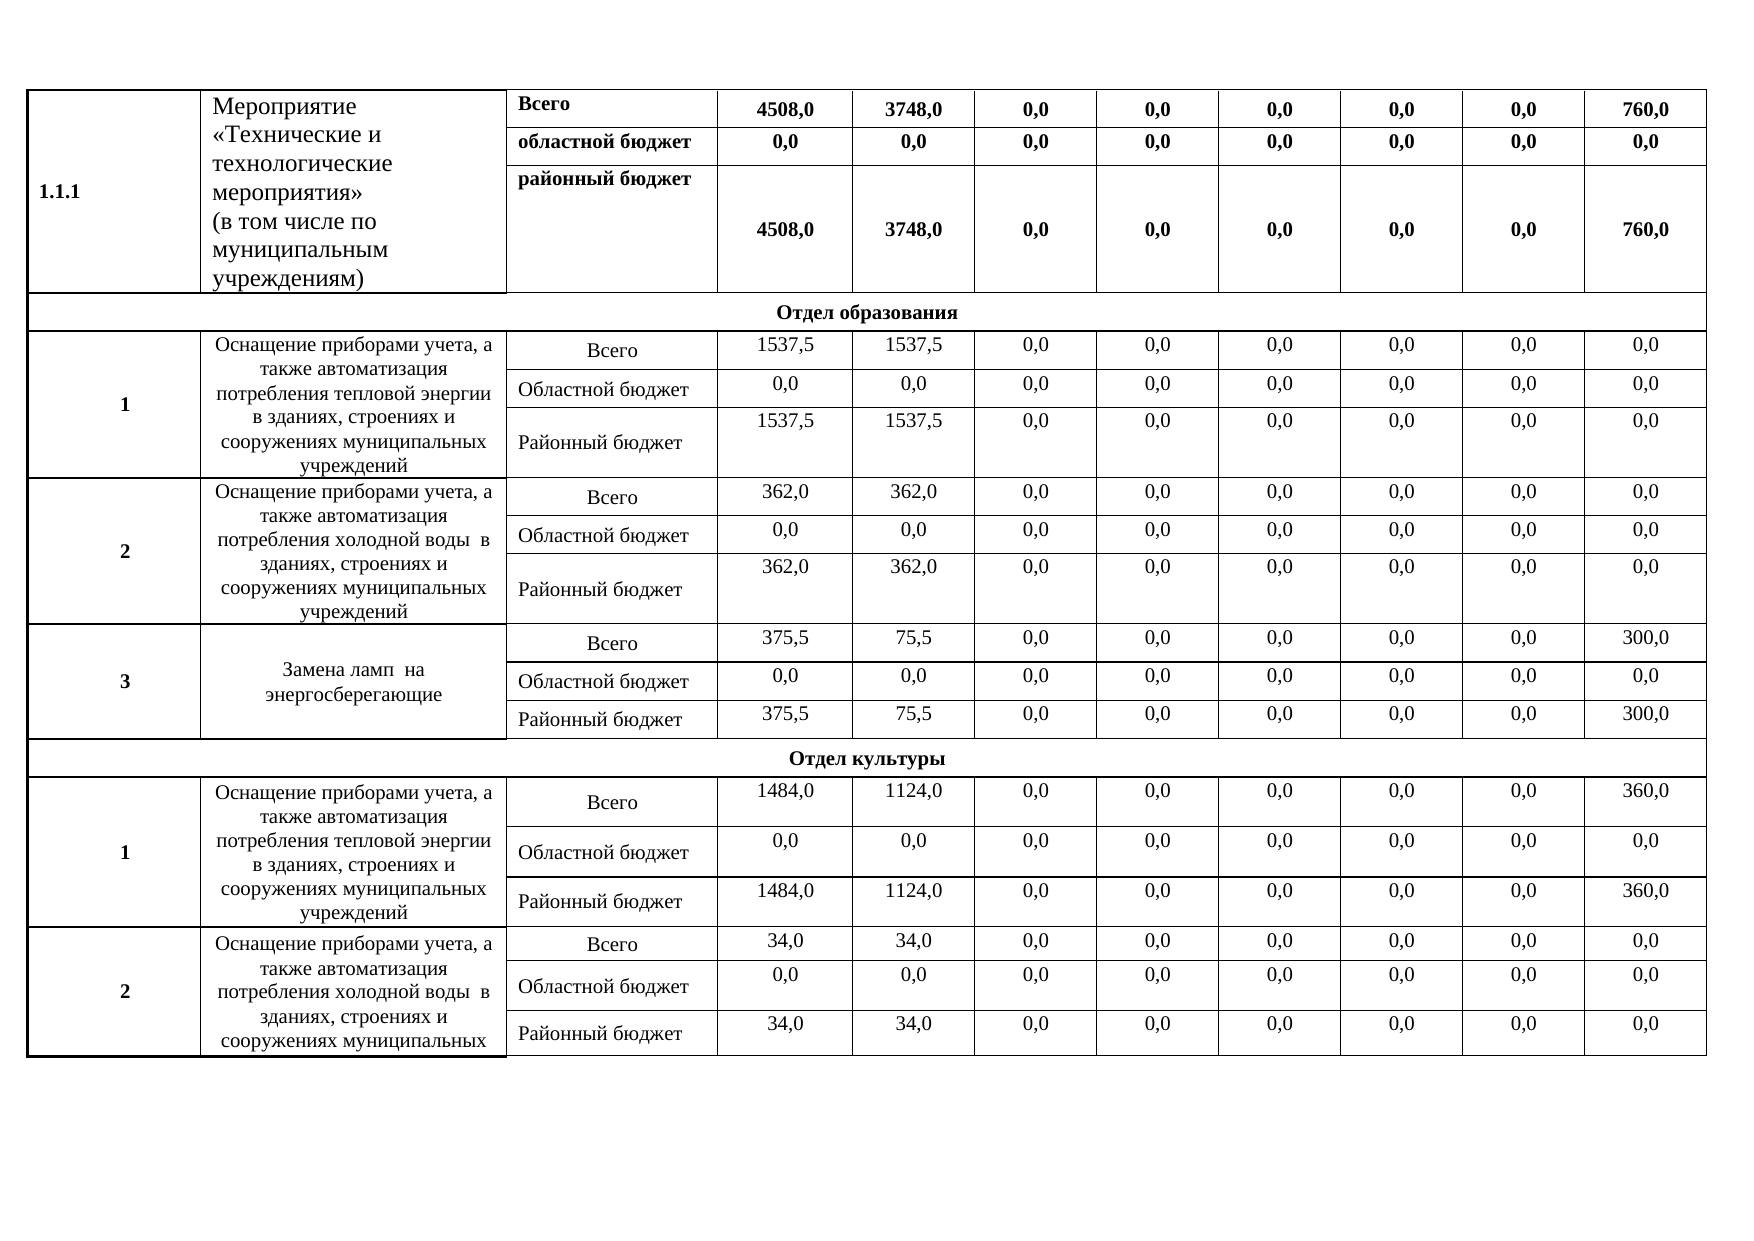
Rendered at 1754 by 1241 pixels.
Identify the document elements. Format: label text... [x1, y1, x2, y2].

table_cell 2 [29, 928, 200, 1055]
table_cell 0,0 [1219, 827, 1340, 876]
table_cell 4508,0 [718, 90, 852, 127]
table_cell 0,0 [853, 128, 974, 165]
table_cell 0,0 [1463, 663, 1584, 699]
table_cell 0,0 [853, 827, 974, 876]
table_cell 0,0 [1097, 701, 1218, 738]
table_cell 0,0 [1585, 961, 1706, 1010]
table_cell 0,0 [975, 1011, 1096, 1055]
table_cell 0,0 [1463, 878, 1584, 926]
table_cell 3748,0 [853, 90, 974, 127]
table_cell 0,0 [1219, 1011, 1340, 1055]
table_cell 1124,0 [853, 878, 974, 926]
table_cell Всего [507, 927, 717, 960]
table_cell Всего [507, 478, 717, 515]
table_cell 0,0 [1585, 370, 1706, 407]
table_cell Районный бюджет [507, 408, 717, 477]
table_cell 4508,0 [718, 166, 852, 292]
table_cell Оснащение приборами учета, а также автоматизация потребления тепловой энергии в зданиях, строениях и сооружениях муниципальных учреждений [201, 778, 506, 926]
table_cell 375,5 [718, 701, 852, 738]
table_cell 0,0 [1219, 701, 1340, 738]
table_cell 34,0 [718, 927, 852, 960]
table_cell 0,0 [1097, 878, 1218, 926]
table_cell 0,0 [1585, 827, 1706, 876]
table_cell Всего [507, 90, 717, 127]
table_cell 2 [29, 479, 200, 623]
table_cell 0,0 [975, 332, 1096, 368]
table_cell 0,0 [1341, 778, 1462, 826]
table_cell 0,0 [1219, 516, 1340, 553]
table_cell 0,0 [1341, 478, 1462, 515]
table_cell 1537,5 [853, 408, 974, 477]
table_cell Районный бюджет [507, 701, 717, 738]
table_cell 0,0 [1463, 370, 1584, 407]
table_cell 0,0 [1341, 701, 1462, 738]
table_cell 0,0 [718, 961, 852, 1010]
table_cell 0,0 [1097, 370, 1218, 407]
table_cell 0,0 [1219, 961, 1340, 1010]
table_cell 0,0 [1219, 166, 1340, 292]
table_cell Всего [507, 332, 717, 368]
table_cell 0,0 [1585, 663, 1706, 699]
table_cell 0,0 [1341, 408, 1462, 477]
table_cell 375,5 [718, 624, 852, 661]
table_cell Отдел культуры [29, 739, 1706, 776]
table_cell 0,0 [1585, 1011, 1706, 1055]
table_cell 0,0 [1341, 128, 1462, 165]
table_cell 0,0 [1341, 878, 1462, 926]
table_cell областной бюджет [507, 128, 717, 165]
table_cell Областной бюджет [507, 827, 717, 876]
table_cell 0,0 [1585, 478, 1706, 515]
table_cell 0,0 [1219, 878, 1340, 926]
table_cell 0,0 [1097, 478, 1218, 515]
table_cell 0,0 [1463, 408, 1584, 477]
table_cell 0,0 [1463, 1011, 1584, 1055]
table_cell 0,0 [853, 370, 974, 407]
table_cell 75,5 [853, 624, 974, 661]
table_cell Районный бюджет [507, 878, 717, 926]
table_cell Областной бюджет [507, 370, 717, 407]
table_cell Оснащение приборами учета, а также автоматизация потребления холодной воды в зданиях, строениях и сооружениях муниципальных учреждений [201, 479, 506, 623]
table_cell 1.1.1 [29, 91, 200, 292]
table_cell 760,0 [1585, 90, 1706, 127]
table_cell 0,0 [1341, 927, 1462, 960]
table_cell 0,0 [1341, 516, 1462, 553]
table_cell 0,0 [718, 827, 852, 876]
table_cell 34,0 [853, 927, 974, 960]
table_cell 0,0 [1463, 478, 1584, 515]
table_cell Замена ламп на энергосберегающие [201, 625, 506, 738]
table_cell 0,0 [1463, 961, 1584, 1010]
table_cell 0,0 [853, 961, 974, 1010]
table_cell 362,0 [853, 554, 974, 623]
table_cell 0,0 [975, 516, 1096, 553]
table_cell 0,0 [1341, 332, 1462, 368]
table_cell 0,0 [1463, 927, 1584, 960]
table_cell 0,0 [853, 516, 974, 553]
table_cell 0,0 [1097, 90, 1218, 127]
table_cell 0,0 [1585, 128, 1706, 165]
table_cell 362,0 [718, 554, 852, 623]
table_cell 0,0 [1341, 827, 1462, 876]
table_cell 0,0 [1463, 128, 1584, 165]
table_cell 1 [29, 778, 200, 926]
table_cell 0,0 [1585, 408, 1706, 477]
table_cell 0,0 [1463, 516, 1584, 553]
table_cell 0,0 [1219, 778, 1340, 826]
table_cell 0,0 [975, 128, 1096, 165]
table_cell 0,0 [975, 827, 1096, 876]
table_cell Районный бюджет [507, 1011, 717, 1055]
table_cell 0,0 [1585, 332, 1706, 368]
table_cell 0,0 [1219, 128, 1340, 165]
table_cell 75,5 [853, 701, 974, 738]
table_cell 0,0 [1219, 554, 1340, 623]
table_cell 0,0 [975, 408, 1096, 477]
table_cell 0,0 [1463, 166, 1584, 292]
table_cell Районный бюджет [507, 554, 717, 623]
table_cell 360,0 [1585, 778, 1706, 826]
table_cell 300,0 [1585, 624, 1706, 661]
table_cell районный бюджет [507, 166, 717, 292]
table_cell 0,0 [975, 878, 1096, 926]
table_cell Областной бюджет [507, 663, 717, 699]
table_cell 0,0 [1097, 961, 1218, 1010]
table_cell 0,0 [1219, 408, 1340, 477]
table_cell 3748,0 [853, 166, 974, 292]
table_cell 3 [29, 625, 200, 738]
table_cell 0,0 [1341, 961, 1462, 1010]
table_cell 0,0 [975, 370, 1096, 407]
table_cell 0,0 [1341, 624, 1462, 661]
table_cell 34,0 [853, 1011, 974, 1055]
table_cell 1 [29, 332, 200, 477]
table_cell Оснащение приборами учета, а также автоматизация потребления холодной воды в зданиях, строениях и сооружениях муниципальных учреждений [201, 928, 506, 1055]
table_cell Всего [507, 778, 717, 826]
table_cell 0,0 [1341, 1011, 1462, 1055]
table_cell 1124,0 [853, 778, 974, 826]
table_cell 0,0 [1341, 663, 1462, 699]
table_cell 0,0 [975, 90, 1096, 127]
table_cell 0,0 [1463, 778, 1584, 826]
table_cell 0,0 [1463, 624, 1584, 661]
table_cell 0,0 [1097, 516, 1218, 553]
table_cell Областной бюджет [507, 961, 717, 1010]
table_cell 0,0 [1463, 554, 1584, 623]
table_cell Всего [507, 624, 717, 661]
table_cell 0,0 [1219, 927, 1340, 960]
table_cell 1537,5 [718, 332, 852, 368]
table_cell 0,0 [1097, 827, 1218, 876]
table_cell 362,0 [718, 478, 852, 515]
table_cell 0,0 [1219, 90, 1340, 127]
table_cell 0,0 [853, 663, 974, 699]
table_cell 0,0 [975, 778, 1096, 826]
table_cell 760,0 [1585, 166, 1706, 292]
table_cell 0,0 [1585, 516, 1706, 553]
table_cell 0,0 [1341, 90, 1462, 127]
table_cell Областной бюджет [507, 516, 717, 553]
table_cell 0,0 [718, 370, 852, 407]
table_cell 1537,5 [718, 408, 852, 477]
table_cell 0,0 [1463, 827, 1584, 876]
table_cell 0,0 [1219, 663, 1340, 699]
table_cell 0,0 [1585, 927, 1706, 960]
table_cell 0,0 [1097, 408, 1218, 477]
table_cell 0,0 [975, 554, 1096, 623]
table_cell 300,0 [1585, 701, 1706, 738]
table_cell 0,0 [975, 166, 1096, 292]
table_cell 0,0 [718, 128, 852, 165]
table_cell 0,0 [1219, 332, 1340, 368]
table_cell 0,0 [1585, 554, 1706, 623]
table_cell 0,0 [1097, 624, 1218, 661]
table_cell 1484,0 [718, 778, 852, 826]
table_cell 360,0 [1585, 878, 1706, 926]
table_cell Мероприятие «Технические и технологические мероприятия» (в том числе по муниципальным учреждениям) [201, 91, 506, 292]
table_cell 0,0 [1097, 927, 1218, 960]
table_cell 0,0 [1341, 554, 1462, 623]
table_cell 0,0 [975, 663, 1096, 699]
table_cell Оснащение приборами учета, а также автоматизация потребления тепловой энергии в зданиях, строениях и сооружениях муниципальных учреждений [201, 332, 506, 477]
table_cell 0,0 [1097, 778, 1218, 826]
table_cell 1484,0 [718, 878, 852, 926]
table_cell 0,0 [1097, 663, 1218, 699]
table_cell 0,0 [1097, 554, 1218, 623]
table_cell 1537,5 [853, 332, 974, 368]
table_cell 0,0 [975, 701, 1096, 738]
table_cell 0,0 [975, 927, 1096, 960]
table_cell 0,0 [975, 624, 1096, 661]
table_cell Отдел образования [29, 293, 1706, 330]
table_cell 34,0 [718, 1011, 852, 1055]
table_cell 0,0 [1097, 166, 1218, 292]
table_cell 0,0 [1463, 701, 1584, 738]
table_cell 0,0 [975, 478, 1096, 515]
table_cell 0,0 [1341, 370, 1462, 407]
table_cell 0,0 [1463, 332, 1584, 368]
table_cell 0,0 [1219, 370, 1340, 407]
table_cell 0,0 [1097, 1011, 1218, 1055]
table_cell 362,0 [853, 478, 974, 515]
table_cell 0,0 [1097, 128, 1218, 165]
table_cell 0,0 [718, 663, 852, 699]
table_cell 0,0 [975, 961, 1096, 1010]
table_cell 0,0 [1219, 624, 1340, 661]
table_cell 0,0 [1463, 90, 1584, 127]
table_cell 0,0 [1341, 166, 1462, 292]
table_cell 0,0 [1219, 478, 1340, 515]
table_cell 0,0 [1097, 332, 1218, 368]
table_cell 0,0 [718, 516, 852, 553]
